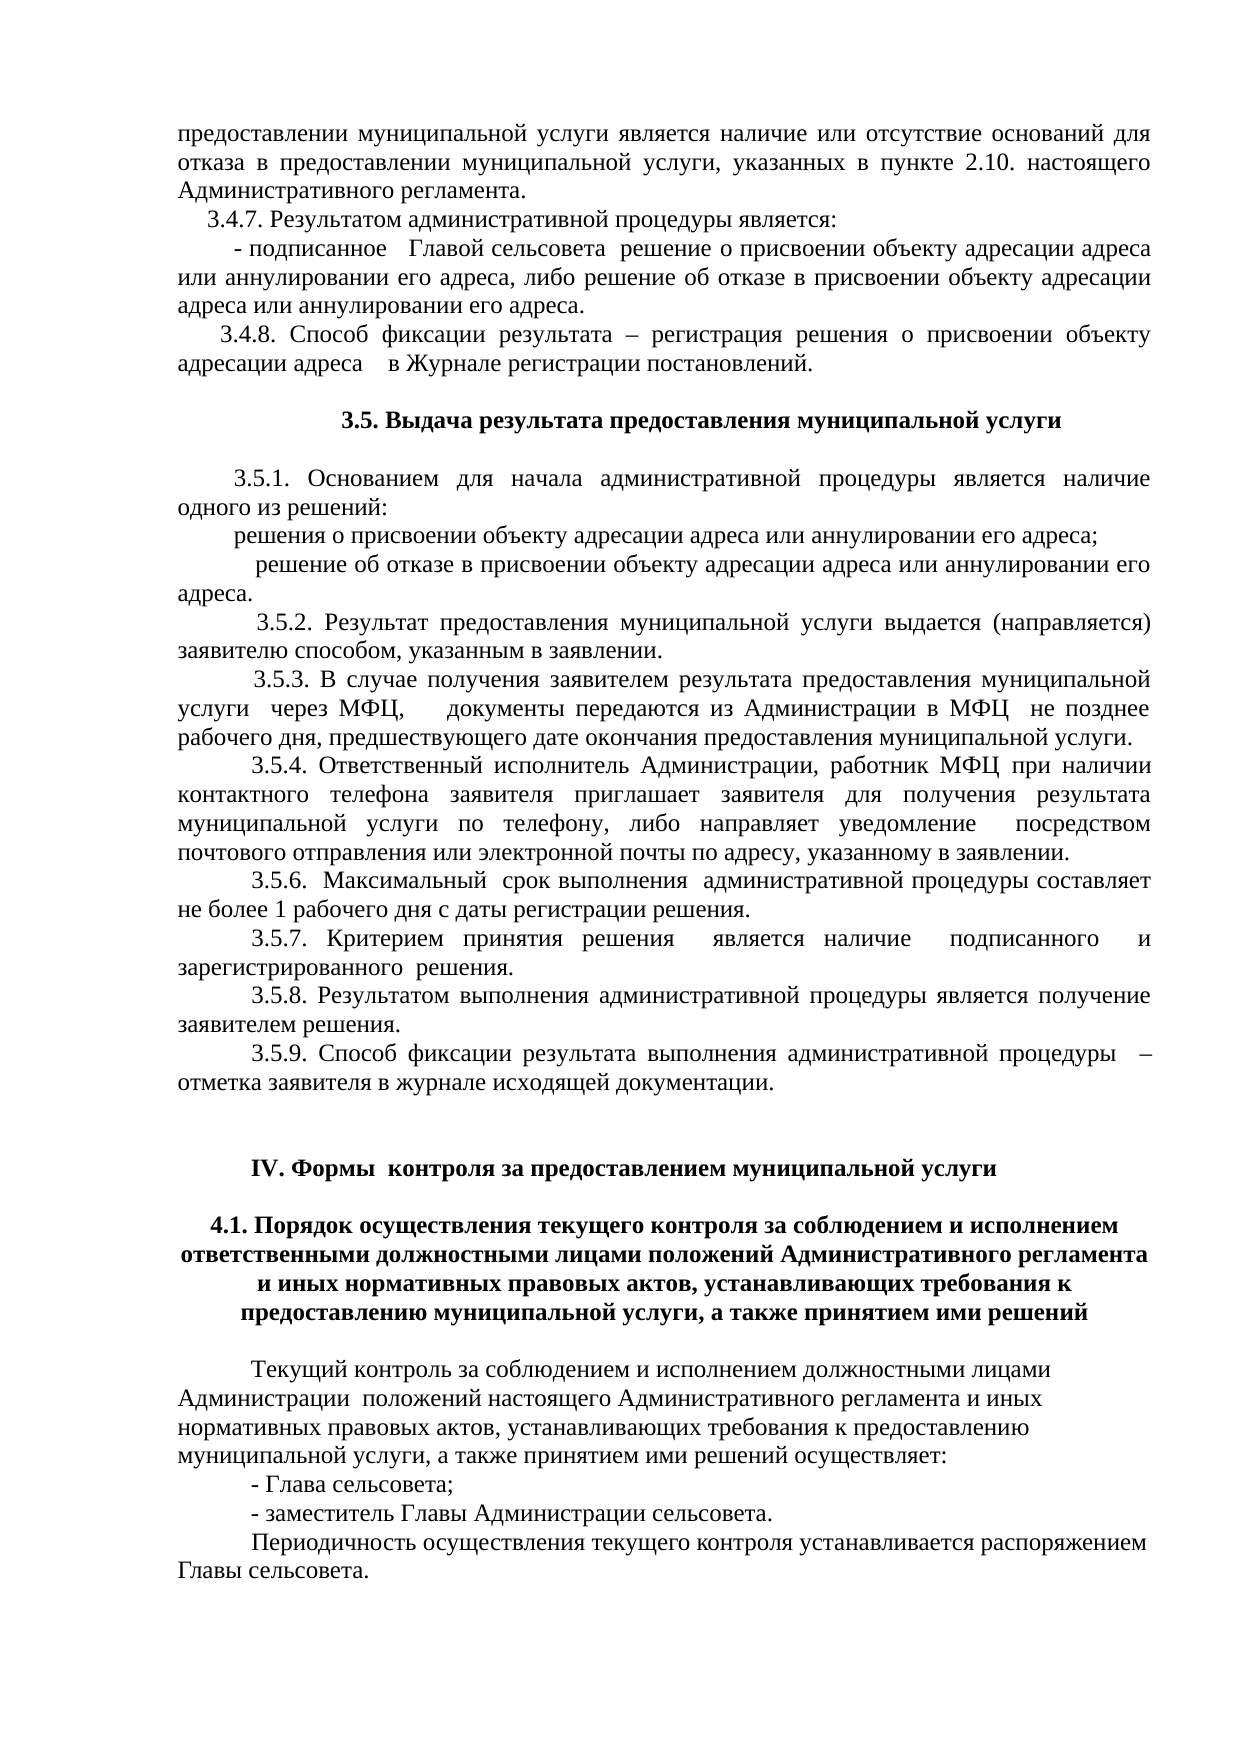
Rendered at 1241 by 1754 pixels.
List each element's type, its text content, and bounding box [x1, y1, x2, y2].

text Периодичность осуществления текущего контроля устанавливается распоряжением Главы сельсовета. [177, 1527, 1152, 1584]
text 3.5.1. Основанием для начала административной процедуры является наличие одного из решений: [177, 463, 1152, 521]
text 3.5.3. В случае получения заявителем результата предоставления муниципальной услуги через МФЦ, документы передаются из Администрации в МФЦ не позднее рабочего дня, предшествующего дате окончания предоставления муниципальной услуги. [177, 664, 1152, 751]
text 3.4.7. Результатом административной процедуры является: [177, 204, 1152, 233]
text 3.5.8. Результатом выполнения административной процедуры является получение заявителем решения. [177, 981, 1152, 1038]
text 4.1. Порядок осуществления текущего контроля за соблюдением и исполнением ответственными должностными лицами положений Административного регламента и иных нормативных правовых актов, устанавливающих требования к предоставлению муниципальной услуги, а также принятием ими решений [177, 1211, 1152, 1326]
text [177, 118, 1152, 204]
text 3.5. Выдача результата предоставления муниципальной услуги [177, 406, 1152, 434]
text 3.5.2. Результат предоставления муниципальной услуги выдается (направляется) заявителю способом, указанным в заявлении. [177, 607, 1152, 664]
text IV. Формы контроля за предоставлением муниципальной услуги [177, 1153, 1152, 1182]
text - заместитель Главы Администрации сельсовета. [177, 1498, 1152, 1527]
text 3.5.4. Ответственный исполнитель Администрации, работник МФЦ при наличии контактного телефона заявителя приглашает заявителя для получения результата муниципальной услуги по телефону, либо направляет уведомление посредством почтового отправления или электронной почты по адресу, указанному в заявлении. [177, 751, 1152, 866]
text - Глава сельсовета; [177, 1469, 1152, 1498]
text 3.5.7. Критерием принятия решения является наличие подписанного и зарегистрированного решения. [177, 923, 1152, 981]
text 3.5.6. Максимальный срок выполнения административной процедуры составляет не более 1 рабочего дня с даты регистрации решения. [177, 866, 1152, 923]
text решения о присвоении объекту адресации адреса или аннулировании его адреса; [177, 521, 1152, 549]
text 3.5.9. Способ фиксации результата выполнения административной процедуры – отметка заявителя в журнале исходящей документации. [177, 1038, 1152, 1096]
text решение об отказе в присвоении объекту адресации адреса или аннулировании его адреса. [177, 549, 1152, 607]
text Текущий контроль за соблюдением и исполнением должностными лицами Администрации положений настоящего Административного регламента и иных нормативных правовых актов, устанавливающих требования к предоставлению муниципальной услуги, а также принятием ими решений осуществляет: [177, 1354, 1152, 1469]
text - подписанное Главой сельсовета решение о присвоении объекту адресации адреса или аннулировании его адреса, либо решение об отказе в присвоении объекту адресации адреса или аннулировании его адреса. [177, 233, 1152, 319]
text 3.4.8. Способ фиксации результата – регистрация решения о присвоении объекту адресации адреса в Журнале регистрации постановлений. [177, 319, 1152, 377]
